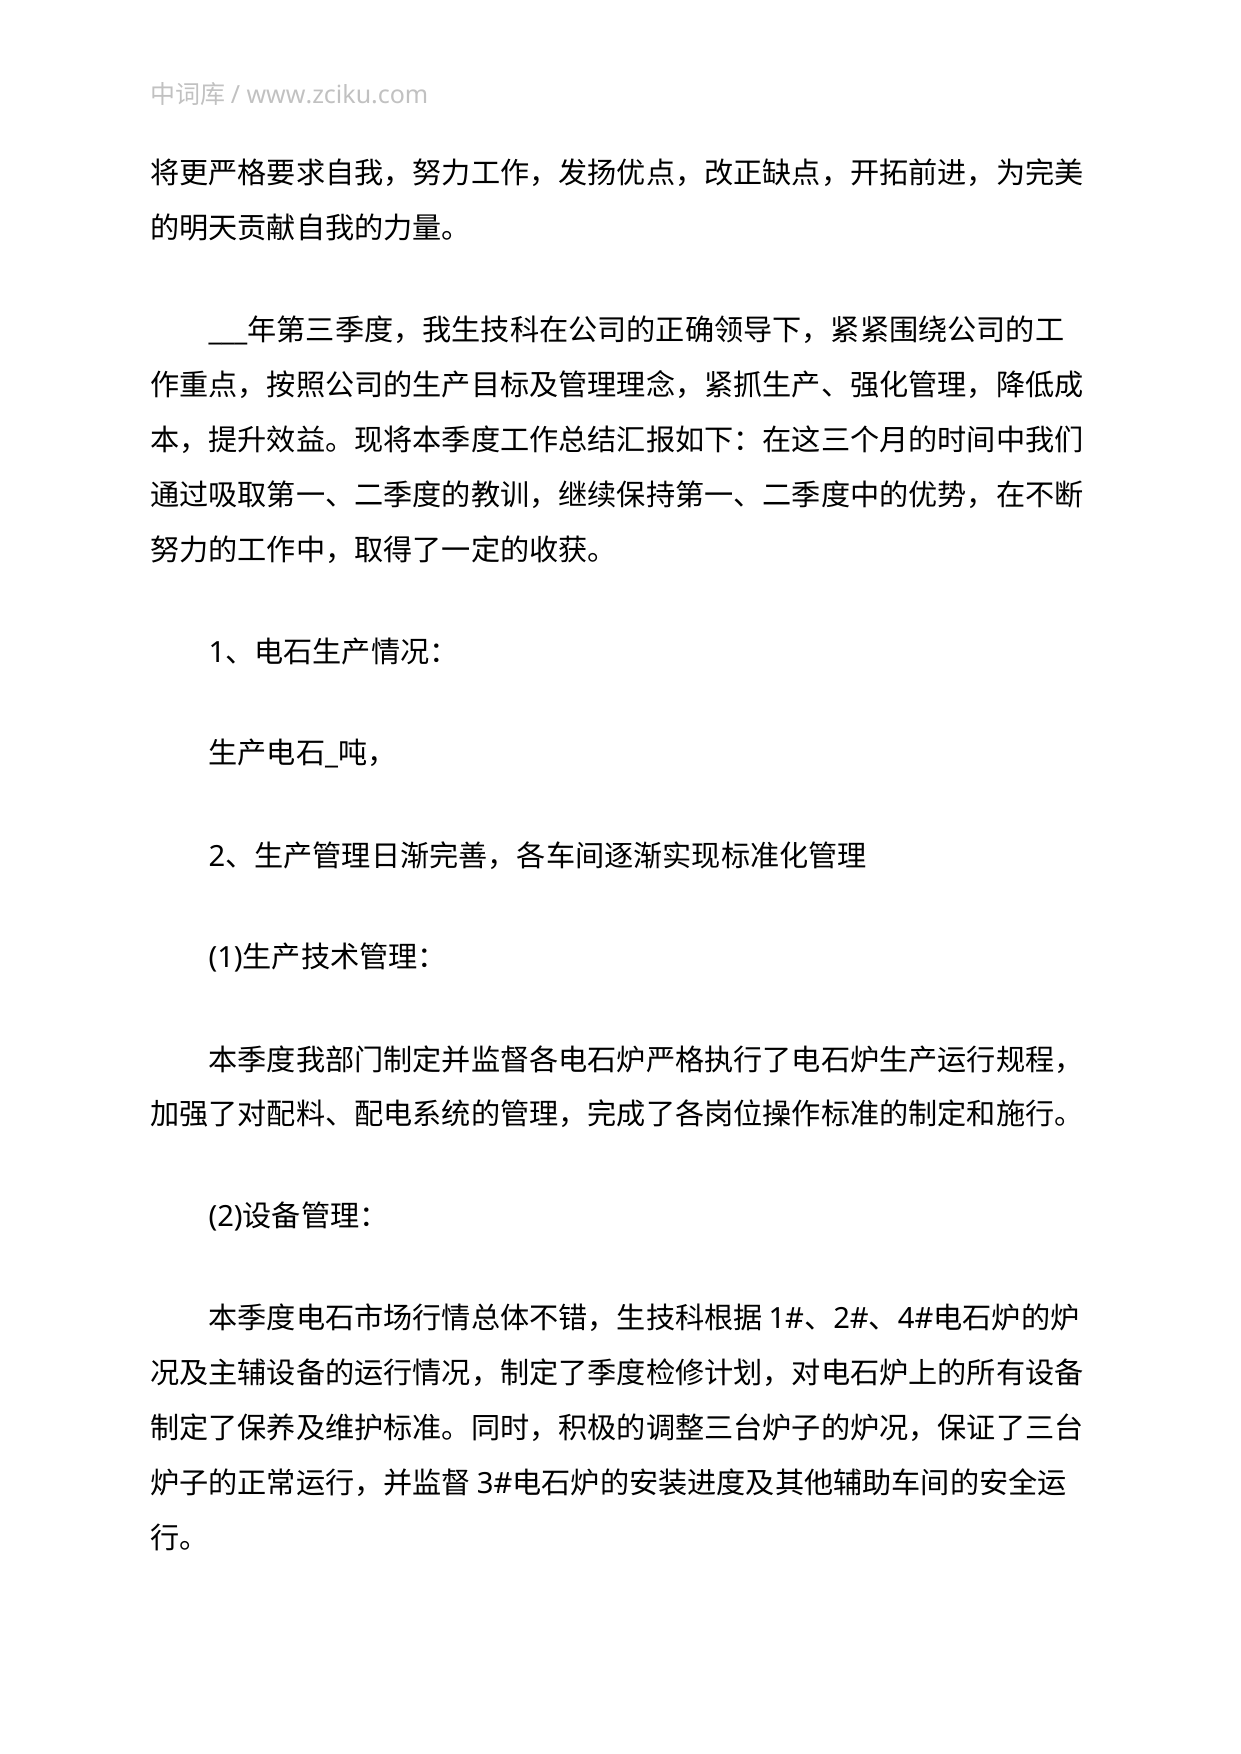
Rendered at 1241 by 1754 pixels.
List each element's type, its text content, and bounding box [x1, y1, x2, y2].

text (2)设备管理： [150, 1193, 1090, 1235]
text 本季度电石市场行情总体不错，生技科根据1#、2#、4#电石炉的炉况及主辅设备的运行情况，制定了季度检修计划，对电石炉上的所有设备制定了保养及维护标准。同时，积极的调整三台炉子的炉况，保证了三台炉子的正常运行，并监督3#电石炉的安装进度及其他辅助车间的安全运行。 [150, 1295, 1090, 1557]
text ___年第三季度，我生技科在公司的正确领导下，紧紧围绕公司的工作重点，按照公司的生产目标及管理理念，紧抓生产、强化管理，降低成本，提升效益。现将本季度工作总结汇报如下：在这三个月的时间中我们通过吸取第一、二季度的教训，继续保持第一、二季度中的优势，在不断努力的工作中，取得了一定的收获。 [150, 307, 1090, 569]
text 1、电石生产情况： [150, 628, 1090, 671]
text 生产电石_吨， [150, 730, 1090, 772]
text (1)生产技术管理： [150, 934, 1090, 976]
text 2、生产管理日渐完善，各车间逐渐实现标准化管理 [150, 832, 1090, 874]
text 本季度我部门制定并监督各电石炉严格执行了电石炉生产运行规程，加强了对配料、配电系统的管理，完成了各岗位操作标准的制定和施行。 [150, 1036, 1090, 1133]
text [150, 150, 1090, 247]
